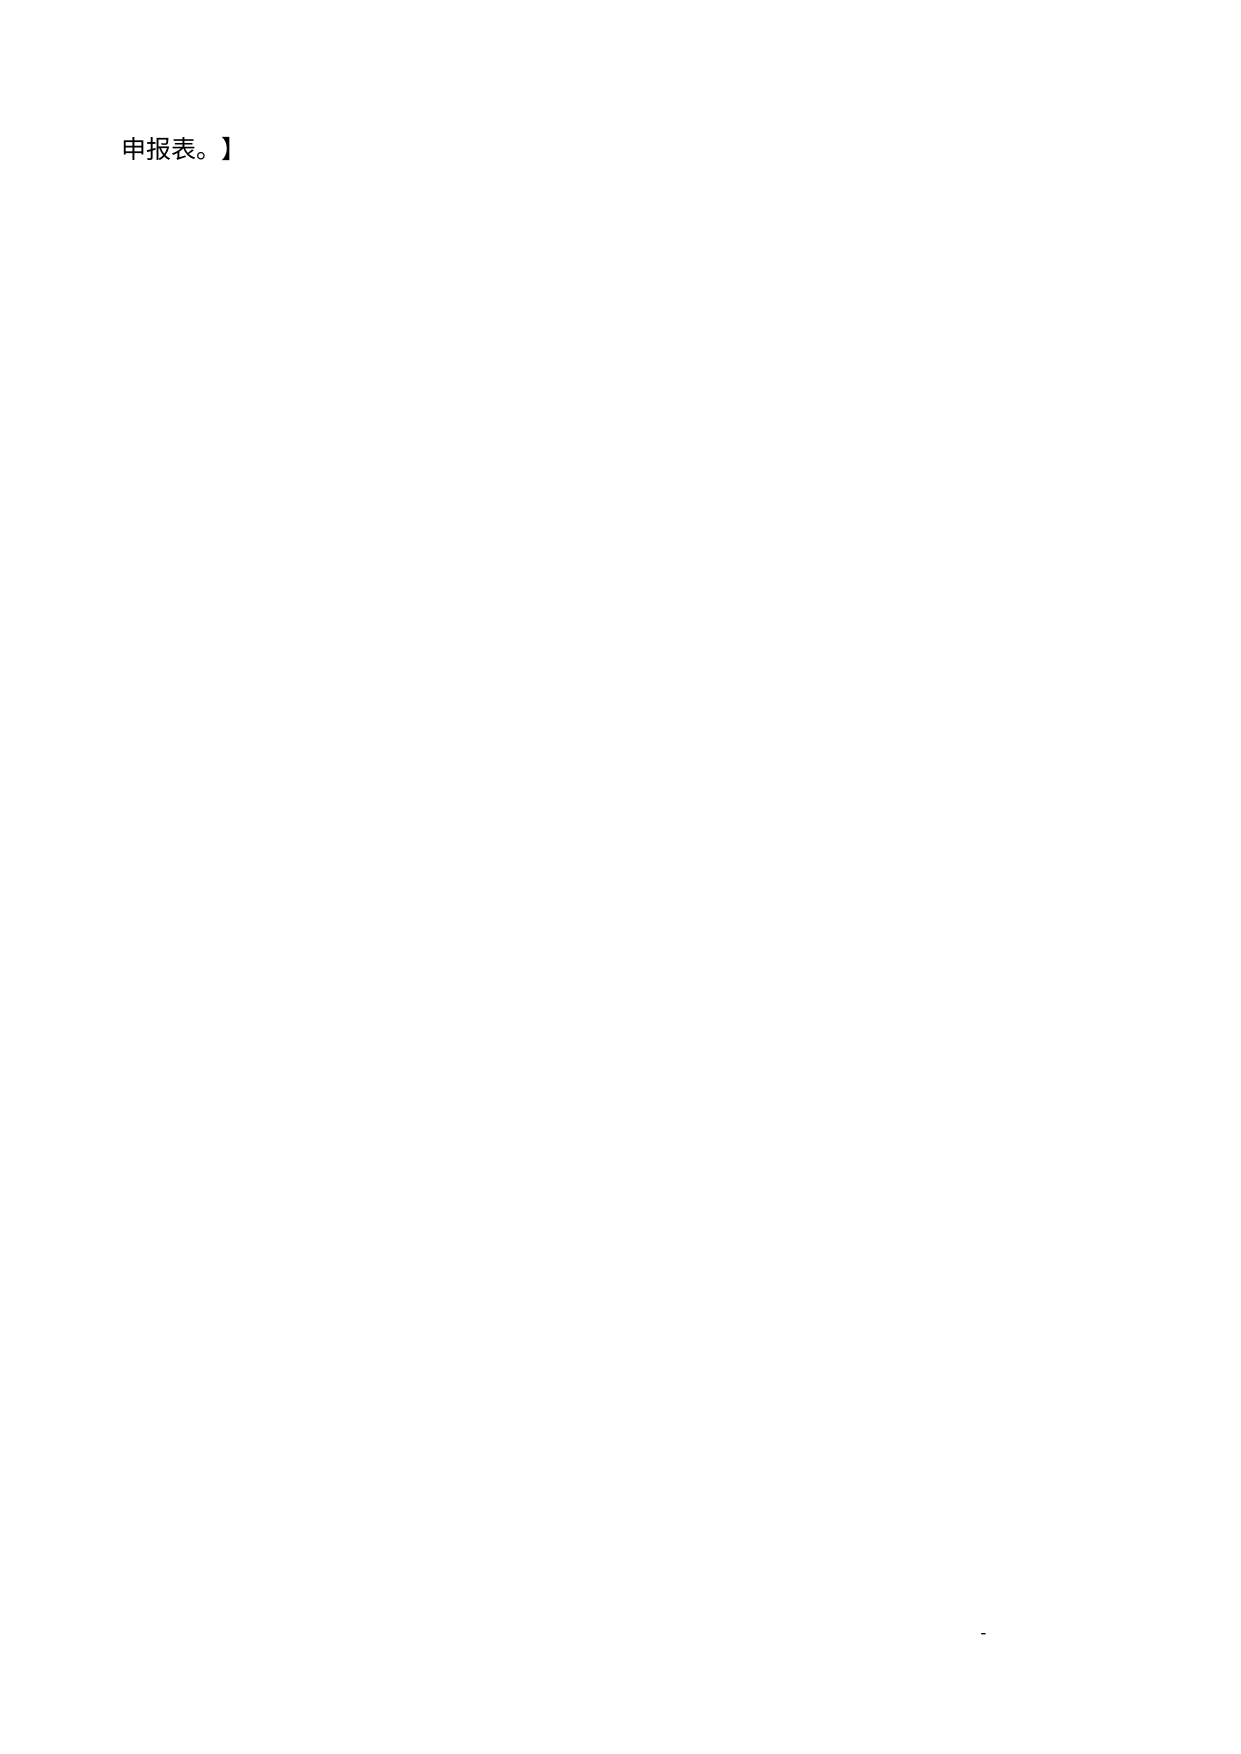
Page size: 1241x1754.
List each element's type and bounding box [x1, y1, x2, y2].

text [121, 129, 1093, 165]
